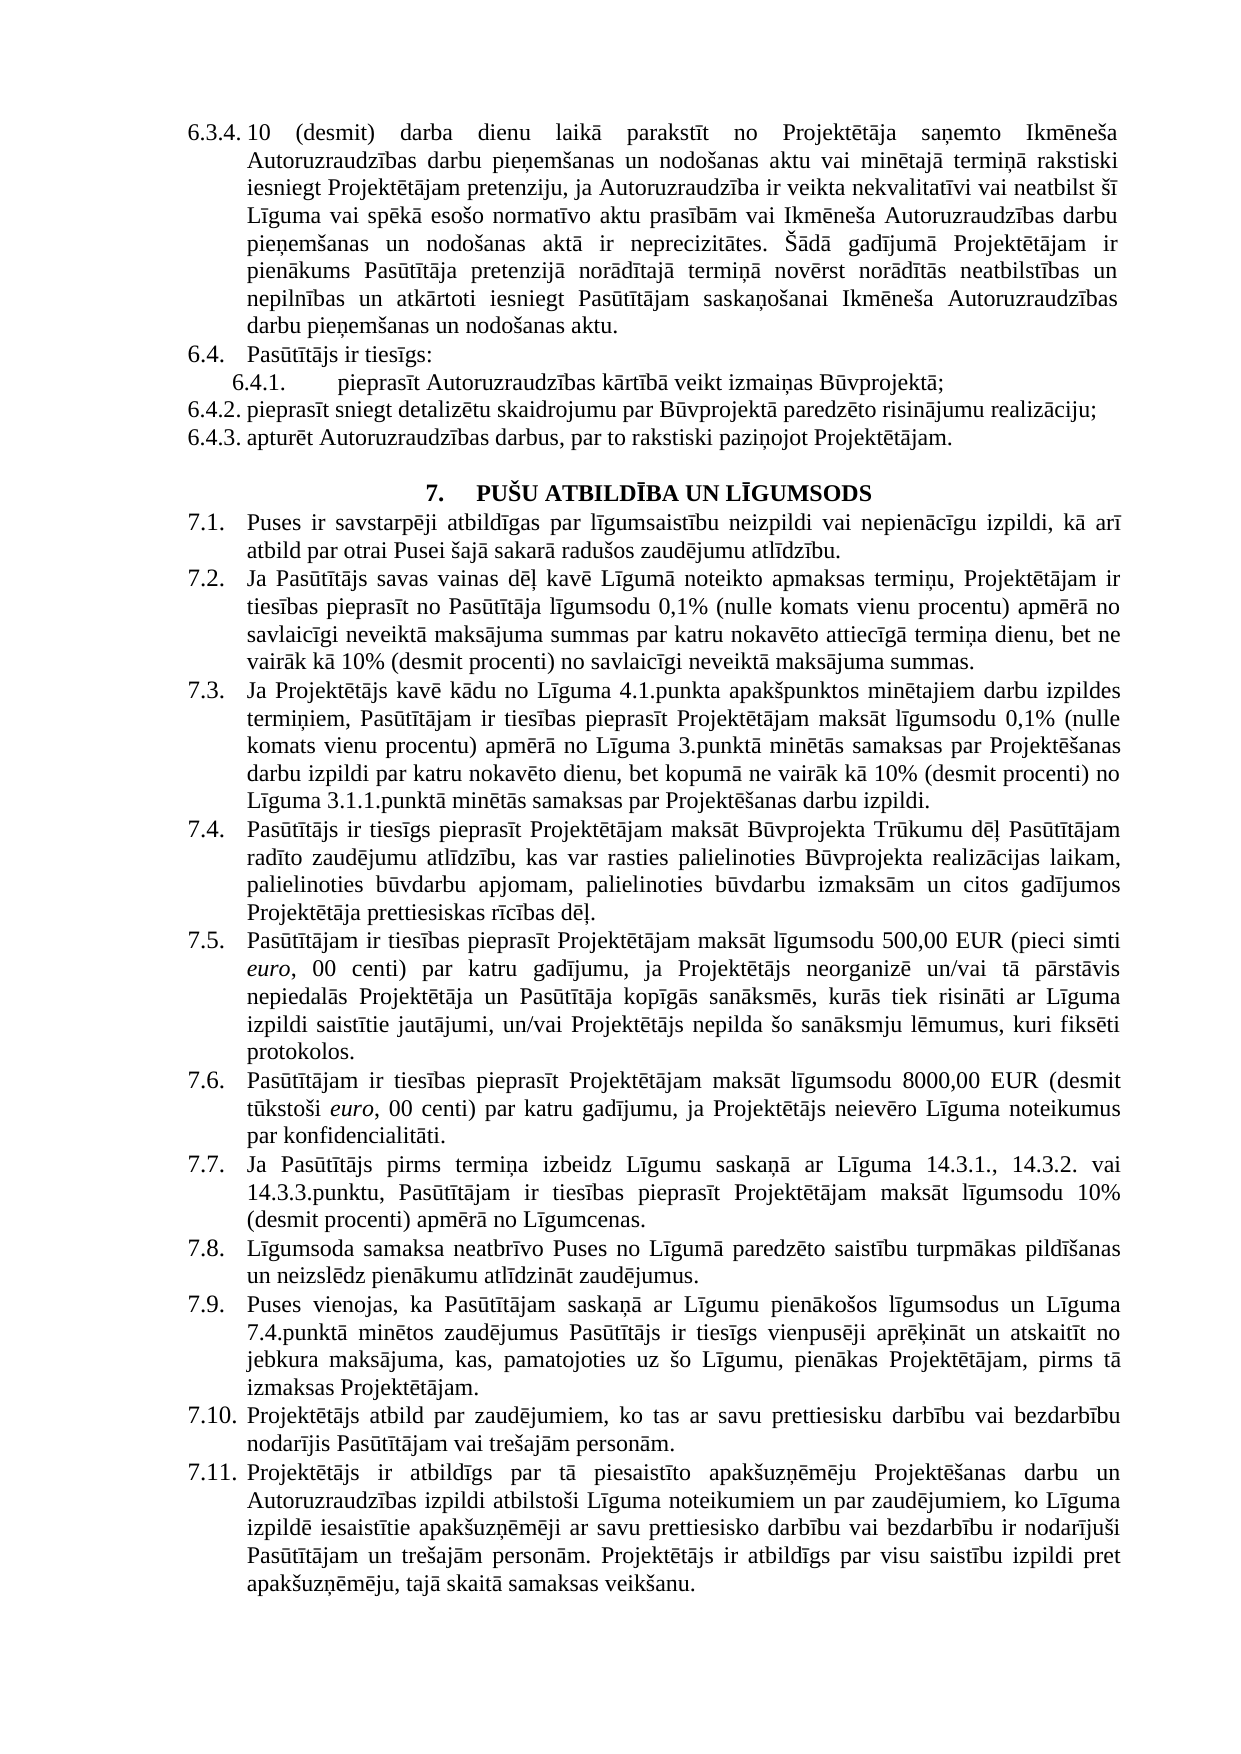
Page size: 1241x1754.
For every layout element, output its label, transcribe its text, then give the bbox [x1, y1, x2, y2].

list Projektētājs ir atbildīgs par tā piesaistīto apakšuzņēmēju Projektēšanas darbu un Autoruzraudzības izpildi atbilstoši Līguma noteikumiem un par zaudējumiem, ko Līguma izpildē iesaistītie apakšuzņēmēji ar savu prettiesisko darbību vai bezdarbību ir nodarījuši Pasūtītājam un trešajām personām. Projektētājs ir atbildīgs par visu saistību izpildi pret apakšuzņēmēju, tajā skaitā samaksas veikšanu. [187, 1457, 1122, 1596]
list Pasūtītājam ir tiesības pieprasīt Projektētājam maksāt līgumsodu 8000,00 EUR (desmit tūkstoši euro, 00 centi) par katru gadījumu, ja Projektētājs neievēro Līguma noteikumus par konfidencialitāti. [187, 1065, 1122, 1149]
list apturēt Autoruzraudzības darbus, par to rakstiski paziņojot Projektētājam. [187, 423, 1119, 451]
list Puses vienojas, ka Pasūtītājam saskaņā ar Līgumu pienākošos līgumsodus un Līguma 7.4.punktā minētos zaudējumus Pasūtītājs ir tiesīgs vienpusēji aprēķināt un atskaitīt no jebkura maksājuma, kas, pamatojoties uz šo Līgumu, pienākas Projektētājam, pirms tā izmaksas Projektētājam. [187, 1289, 1122, 1401]
list pieprasīt Autoruzraudzības kārtībā veikt izmaiņas Būvprojektā; [232, 368, 1119, 395]
list Pasūtītājs ir tiesīgs: [187, 339, 1119, 368]
list pieprasīt sniegt detalizētu skaidrojumu par Būvprojektā paredzēto risinājumu realizāciju; [187, 395, 1119, 423]
list Ja Projektētājs kavē kādu no Līguma 4.1.punkta apakšpunktos minētajiem darbu izpildes termiņiem, Pasūtītājam ir tiesības pieprasīt Projektētājam maksāt līgumsodu 0,1% (nulle komats vienu procentu) apmērā no Līguma 3.punktā minētās samaksas par Projektēšanas darbu izpildi par katru nokavēto dienu, bet kopumā ne vairāk kā 10% (desmit procenti) no Līguma 3.1.1.punktā minētās samaksas par Projektēšanas darbu izpildi. [187, 675, 1122, 814]
list Pasūtītājs ir tiesīgs pieprasīt Projektētājam maksāt Būvprojekta Trūkumu dēļ Pasūtītājam radīto zaudējumu atlīdzību, kas var rasties palielinoties Būvprojekta realizācijas laikam, palielinoties būvdarbu apjomam, palielinoties būvdarbu izmaksām un citos gadījumos Projektētāja prettiesiskas rīcības dēļ. [187, 814, 1122, 926]
list Ja Pasūtītājs savas vainas dēļ kavē Līgumā noteikto apmaksas termiņu, Projektētājam ir tiesības pieprasīt no Pasūtītāja līgumsodu 0,1% (nulle komats vienu procentu) apmērā no savlaicīgi neveiktā maksājuma summas par katru nokavēto attiecīgā termiņa dienu, bet ne vairāk kā 10% (desmit procenti) no savlaicīgi neveiktā maksājuma summas. [187, 563, 1122, 675]
list Projektētājs atbild par zaudējumiem, ko tas ar savu prettiesisku darbību vai bezdarbību nodarījis Pasūtītājam vai trešajām personām. [187, 1401, 1122, 1457]
list Pasūtītājam ir tiesības pieprasīt Projektētājam maksāt līgumsodu 500,00 EUR (pieci simti euro, 00 centi) par katru gadījumu, ja Projektētājs neorganizē un/vai tā pārstāvis nepiedalās Projektētāja un Pasūtītāja kopīgās sanāksmēs, kurās tiek risināti ar Līguma izpildi saistītie jautājumi, un/vai Projektētājs nepilda šo sanāksmju lēmumus, kuri fiksēti protokolos. [187, 926, 1122, 1065]
list Līgumsoda samaksa neatbrīvo Puses no Līgumā paredzēto saistību turpmākas pildīšanas un neizslēdz pienākumu atlīdzināt zaudējumus. [187, 1233, 1122, 1289]
list 10 (desmit) darba dienu laikā parakstīt no Projektētāja saņemto Ikmēneša Autoruzraudzības darbu pieņemšanas un nodošanas aktu vai minētajā termiņā rakstiski iesniegt Projektētājam pretenziju, ja Autoruzraudzība ir veikta nekvalitatīvi vai neatbilst šī Līguma vai spēkā esošo normatīvo aktu prasībām vai Ikmēneša Autoruzraudzības darbu pieņemšanas un nodošanas aktā ir neprecizitātes. Šādā gadījumā Projektētājam ir pienākums Pasūtītāja pretenzijā norādītajā termiņā novērst norādītās neatbilstības un nepilnības un atkārtoti iesniegt Pasūtītājam saskaņošanai Ikmēneša Autoruzraudzības darbu pieņemšanas un nodošanas aktu. [187, 118, 1119, 339]
list Puses ir savstarpēji atbildīgas par līgumsaistību neizpildi vai nepienācīgu izpildi, kā arī atbild par otrai Pusei šajā sakarā radušos zaudējumu atlīdzību. [187, 507, 1122, 563]
list PUŠU ATBILDĪBA UN LĪGUMSODS [187, 478, 1119, 507]
list Ja Pasūtītājs pirms termiņa izbeidz Līgumu saskaņā ar Līguma 14.3.1., 14.3.2. vai 14.3.3.punktu, Pasūtītājam ir tiesības pieprasīt Projektētājam maksāt līgumsodu 10% (desmit procenti) apmērā no Līgumcenas. [187, 1149, 1122, 1233]
